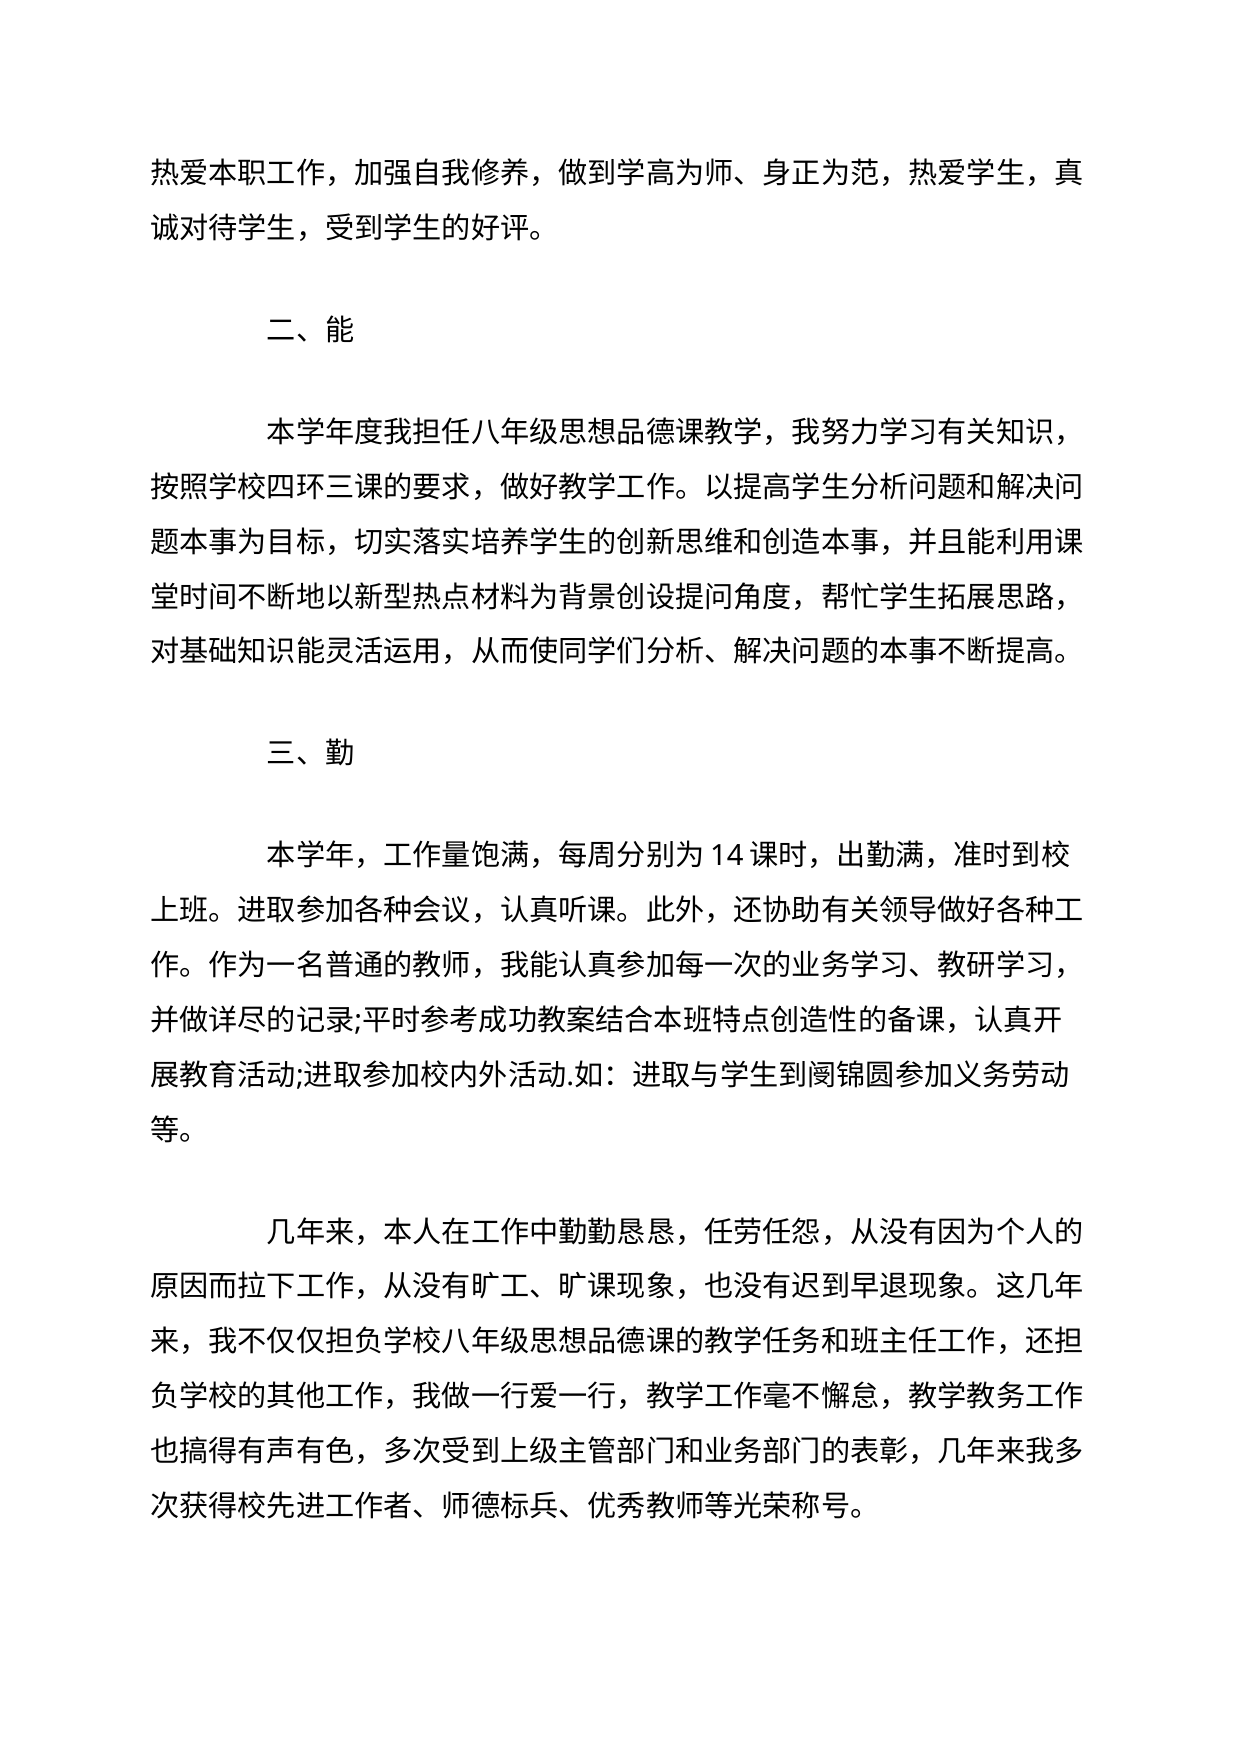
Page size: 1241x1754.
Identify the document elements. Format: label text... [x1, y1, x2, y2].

text 本学年度我担任八年级思想品德课教学，我努力学习有关知识，按照学校四环三课的要求，做好教学工作。以提高学生分析问题和解决问题本事为目标，切实落实培养学生的创新思维和创造本事，并且能利用课堂时间不断地以新型热点材料为背景创设提问角度，帮忙学生拓展思路，对基础知识能灵活运用，从而使同学们分析、解决问题的本事不断提高。 [150, 408, 1090, 670]
text 三、勤 [150, 730, 1090, 772]
text 二、能 [150, 307, 1090, 349]
text 几年来，本人在工作中勤勤恳恳，任劳任怨，从没有因为个人的原因而拉下工作，从没有旷工、旷课现象，也没有迟到早退现象。这几年来，我不仅仅担负学校八年级思想品德课的教学任务和班主任工作，还担负学校的其他工作，我做一行爱一行，教学工作毫不懈怠，教学教务工作也搞得有声有色，多次受到上级主管部门和业务部门的表彰，几年来我多次获得校先进工作者、师德标兵、优秀教师等光荣称号。 [150, 1208, 1090, 1525]
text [150, 150, 1090, 247]
text 本学年，工作量饱满，每周分别为14课时，出勤满，准时到校上班。进取参加各种会议，认真听课。此外，还协助有关领导做好各种工作。作为一名普通的教师，我能认真参加每一次的业务学习、教研学习，并做详尽的记录;平时参考成功教案结合本班特点创造性的备课，认真开展教育活动;进取参加校内外活动.如：进取与学生到阌锦圆参加义务劳动等。 [150, 832, 1090, 1149]
